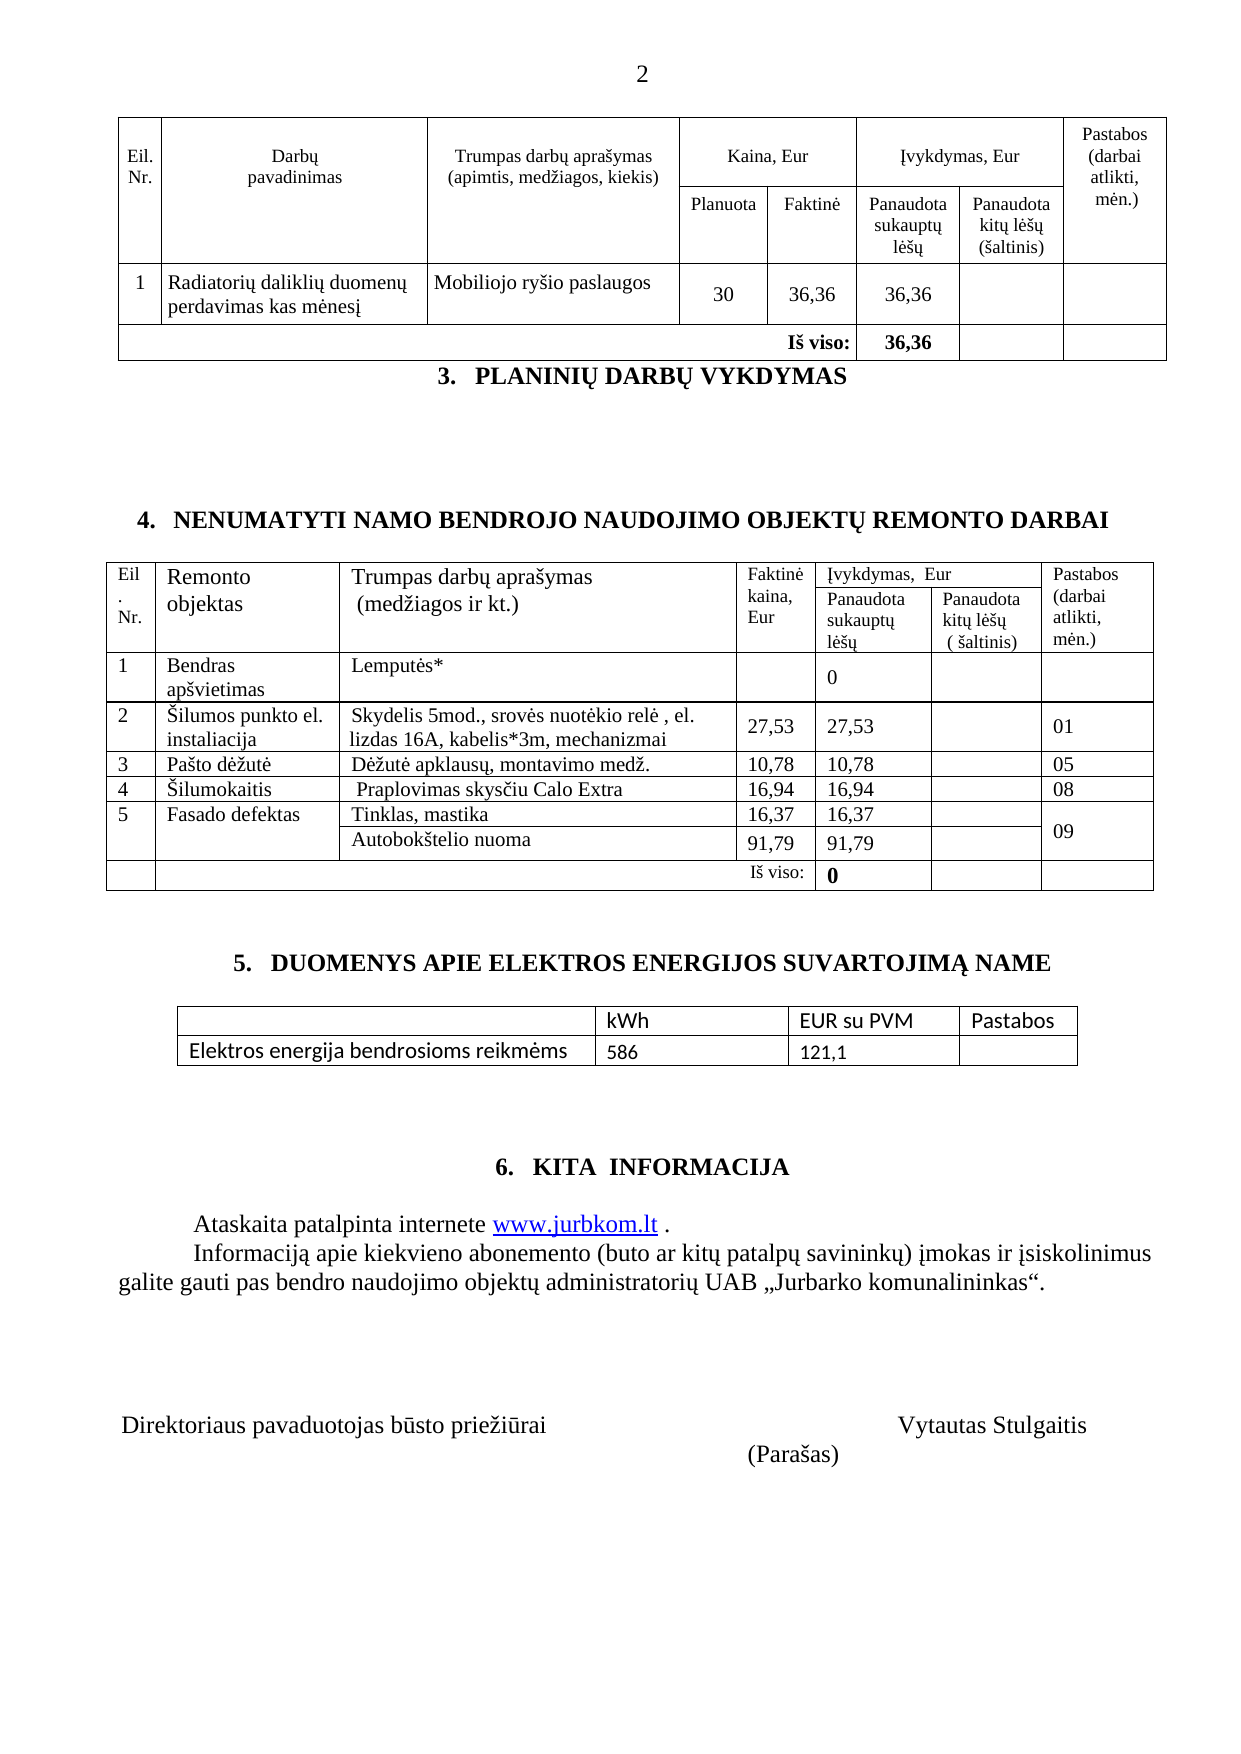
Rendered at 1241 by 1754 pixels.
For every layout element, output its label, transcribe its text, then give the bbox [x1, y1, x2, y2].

table_cell 10,78 [816, 752, 931, 776]
table_cell Mobiliojo ryšio paslaugos [428, 264, 679, 323]
table_cell 05 [1042, 752, 1153, 776]
table_header Trumpas darbų aprašymas (apimtis, medžiagos, kiekis) [428, 118, 679, 263]
table_cell 586 [596, 1036, 788, 1064]
text galite gauti pas bendro naudojimo objektų administratorių UAB „Jurbarko komunalininkas“. [118, 1267, 1167, 1296]
list PLANINIŲ DARBŲ VYKDYMAS [118, 361, 1167, 390]
table_cell Praplovimas skysčiu Calo Extra [340, 777, 736, 801]
table_cell Autobokštelio nuoma [340, 827, 736, 860]
table_header Trumpas darbų aprašymas (medžiagos ir kt.) [340, 563, 736, 652]
table_cell [107, 861, 155, 889]
table_cell 91,79 [816, 827, 931, 860]
table_cell 5 [107, 802, 155, 860]
list KITA INFORMACIJA [118, 1152, 1167, 1181]
table_cell Lemputės* [340, 653, 736, 701]
table_header Eil. Nr. [107, 563, 155, 652]
table_header [178, 1007, 595, 1035]
table_cell Iš viso: [156, 861, 815, 889]
table_header Vytautas Stulgaitis [886, 1411, 1121, 1468]
table_cell [932, 802, 1041, 826]
table_cell [932, 827, 1041, 860]
list DUOMENYS APIE ELEKTROS ENERGIJOS SUVARTOJIMĄ NAME [118, 948, 1167, 977]
table_cell Tinklas, mastika [340, 802, 736, 826]
table_cell Šilumos punkto el. instaliacija [156, 703, 339, 751]
table_header Faktinė kaina, Eur [737, 563, 815, 652]
table_cell Iš viso: [119, 325, 856, 360]
text Ataskaita patalpinta internete www.jurbkom.lt . [156, 1209, 1167, 1238]
table_header Pastabos (darbai atlikti, mėn.) [1042, 563, 1153, 652]
table_cell 10,78 [737, 752, 815, 776]
table_cell [932, 752, 1041, 776]
table_cell 16,37 [816, 802, 931, 826]
table_cell [960, 1036, 1077, 1064]
list NENUMATYTI NAMO BENDROJO NAUDOJIMO OBJEKTŲ REMONTO DARBAI [79, 505, 1167, 533]
table_cell Fasado defektas [156, 802, 339, 860]
table_cell 36,36 [857, 325, 959, 360]
table_cell 16,94 [816, 777, 931, 801]
table_cell [1042, 653, 1153, 701]
table_cell Faktinė [768, 187, 856, 263]
table_cell 36,36 [857, 264, 959, 323]
table_cell 27,53 [816, 703, 931, 751]
table_cell 27,53 [737, 703, 815, 751]
table_cell 09 [1042, 802, 1153, 860]
table_cell Radiatorių daliklių duomenų perdavimas kas mėnesį [162, 264, 427, 323]
table_cell Panaudota kitų lėšų (šaltinis) [960, 187, 1063, 263]
table_cell Elektros energija bendrosioms reikmėms [178, 1036, 595, 1064]
table_header Įvykdymas, Eur [857, 118, 1063, 186]
table_cell 30 [680, 264, 767, 323]
table_cell 121,1 [789, 1036, 959, 1064]
table_cell 91,79 [737, 827, 815, 860]
table_cell 163,41 [816, 861, 931, 889]
table_cell 16,94 [737, 777, 815, 801]
table_cell [960, 264, 1063, 323]
table_cell 1 [107, 653, 155, 701]
table_cell [1042, 861, 1153, 889]
table_header kWh [596, 1007, 788, 1035]
table_cell [1064, 325, 1166, 360]
table_cell 2 [107, 703, 155, 751]
table_cell Dėžutė apklausų, montavimo medž. [340, 752, 736, 776]
table_cell Panaudota sukauptų lėšų [816, 588, 931, 652]
table_cell 1 [119, 264, 161, 323]
table_cell 3 [107, 752, 155, 776]
table_cell [932, 653, 1041, 701]
table_cell Šilumokaitis [156, 777, 339, 801]
table_header Pastabos [960, 1007, 1077, 1035]
table_header Kaina, Eur [680, 118, 856, 186]
table_header Pastabos (darbai atlikti, mėn.) [1064, 118, 1166, 263]
table_cell [737, 653, 815, 701]
table_cell 08 [1042, 777, 1153, 801]
table_header (Parašas) [736, 1411, 886, 1468]
table_cell 4 [107, 777, 155, 801]
table_cell Bendras apšvietimas [156, 653, 339, 701]
table_header Darbų pavadinimas [162, 118, 427, 263]
table_cell 01 [1042, 703, 1153, 751]
table_cell [932, 777, 1041, 801]
table_cell 0 [816, 653, 931, 701]
table_cell 16,37 [737, 802, 815, 826]
table_header Direktoriaus pavaduotojas būsto priežiūrai [110, 1411, 736, 1468]
table_cell [960, 325, 1063, 360]
table_cell [1064, 264, 1166, 323]
table_cell Pašto dėžutė [156, 752, 339, 776]
table_cell [932, 703, 1041, 751]
table_header EUR su PVM [789, 1007, 959, 1035]
table_cell Planuota [680, 187, 767, 263]
table_header Remonto objektas [156, 563, 339, 652]
table_cell 36,36 [768, 264, 856, 323]
table_header Įvykdymas, Eur [816, 563, 1041, 587]
text Informaciją apie kiekvieno abonemento (buto ar kitų patalpų savininkų) įmokas ir įsiskolinimus [118, 1238, 1167, 1267]
table_header Eil. Nr. [119, 118, 161, 263]
table_cell Skydelis 5mod., srovės nuotėkio relė , el. lizdas 16A, kabelis*3m, mechanizmai [340, 703, 736, 751]
table_cell Panaudota sukauptų lėšų [857, 187, 959, 263]
table_cell [932, 861, 1041, 889]
table_cell Panaudota kitų lėšų ( šaltinis) [932, 588, 1041, 652]
